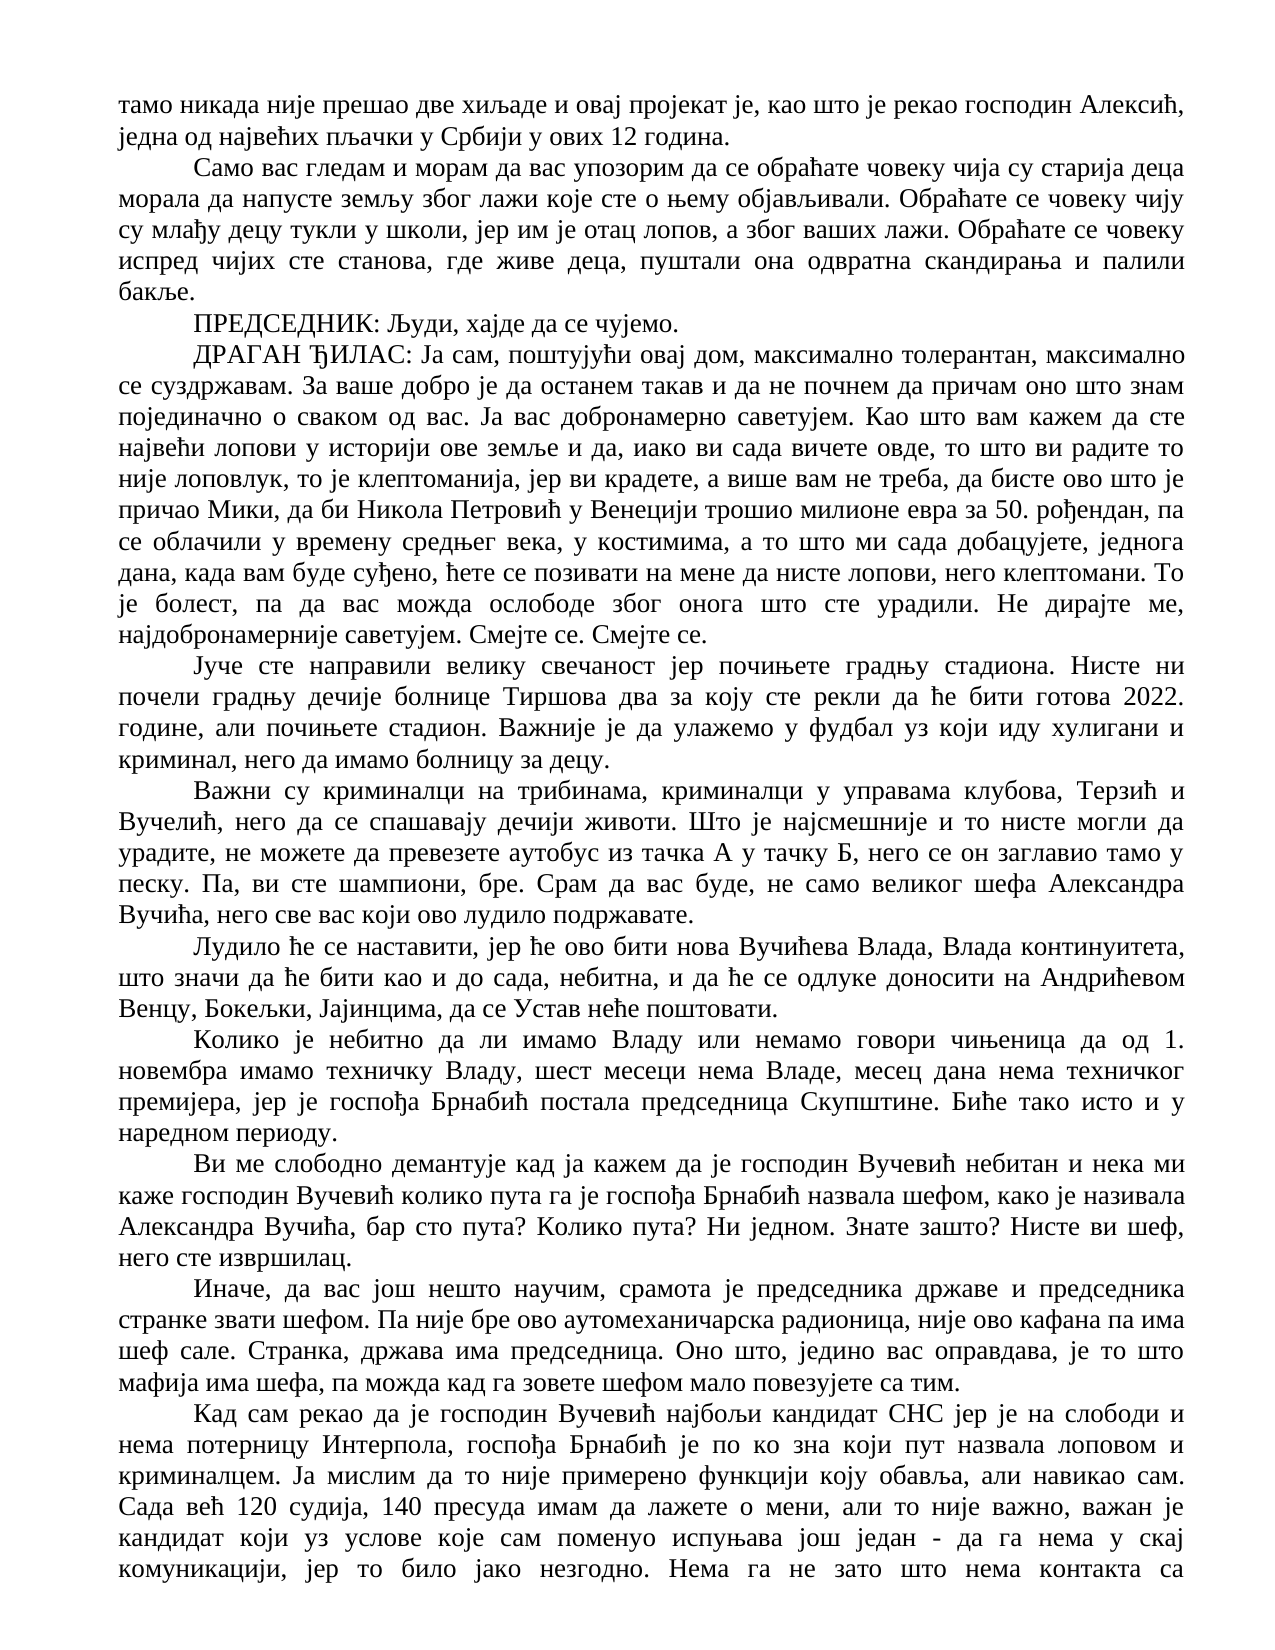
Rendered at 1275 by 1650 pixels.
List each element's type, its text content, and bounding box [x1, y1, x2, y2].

text Ви ме слободно демантује кад ја кажем да је господин Вучевић небитан и нека ми каже господин Вучевић колико пута га је госпођа Брнабић назвала шефом, како је називала Александра Вучића, бар сто пута? Колико пута? Ни једном. Знате зашто? Нисте ви шеф, него сте извршилац. [118, 1148, 1186, 1272]
text Иначе, да вас још нешто научим, срамота је председника државе и председника странке звати шефом. Па није бре ово аутомеханичарска радионица, није ово кафана па има шеф сале. Странка, држава има председница. Оно што, једино вас оправдава, је то што мафија има шефа, па можда кад га зовете шефом мало повезујете са тим. [118, 1272, 1186, 1397]
text Само вас гледам и морам да вас упозорим да се обраћате човеку чија су старија деца морала да напусте земљу због лажи које сте о њему објављивали. Обраћате се човеку чију су млађу децу тукли у школи, јер им је отац лопов, а због ваших лажи. Обраћате се човеку испред чијих сте станова, где живе деца, пуштали она одвратна скандирања и палили бакље. [118, 151, 1186, 307]
text ПРЕДСЕДНИК: Људи, хајде да се чујемо. [118, 307, 1186, 338]
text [118, 89, 1186, 151]
text ДРАГАН ЂИЛАС: Ја сам, поштујући овај дом, максимално толерантан, максимално се суздржавам. За ваше добро је да останем такав и да не почнем да причам оно што знам појединачно о сваком од вас. Ја вас добронамерно саветујем. Као што вам кажем да сте највећи лопови у историји ове земље и да, иако ви сада вичете овде, то што ви радите то није лоповлук, то је клептоманија, јер ви крадете, а више вам не треба, да бисте ово што је причао Мики, да би Никола Петровић у Венецији трошио милионе евра за 50. рођендан, па се облачили у времену средњег века, у костимима, а то што ми сада добацујете, једнога дана, када вам буде суђено, ћете се позивати на мене да нисте лопови, него клептомани. То је болест, па да вас можда ослободе због онога што сте урадили. Не дирајте ме, најдобронамерније саветујем. Смејте се. Смејте се. [118, 338, 1186, 649]
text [118, 1397, 1186, 1584]
text Важни су криминалци на трибинама, криминалци у управама клубова, Терзић и Вучелић, него да се спашавају дечији животи. Што је најсмешније и то нисте могли да урадите, не можете да превезете аутобус из тачка А у тачку Б, него се он заглавио тамо у песку. Па, ви сте шампиони, бре. Срам да вас буде, не само великог шефа Александра Вучића, него све вас који ово лудило подржавате. [118, 774, 1186, 929]
text Јуче сте направили велику свечаност јер почињете градњу стадиона. Нисте ни почели градњу дечије болнице Тиршова два за коју сте рекли да ће бити готова 2022. године, али почињете стадион. Важније је да улажемо у фудбал уз који иду хулигани и криминал, него да имамо болницу за децу. [118, 649, 1186, 774]
text Лудило ће се наставити, јер ће ово бити нова Вучићева Влада, Влада континуитета, што значи да ће бити као и до сада, небитна, и да ће се одлуке доносити на Андрићевом Венцу, Бокељки, Јајинцима, да се Устав неће поштовати. [118, 929, 1186, 1023]
text Колико је небитно да ли имамо Владу или немамо говори чињеница да од 1. новембра имамо техничку Владу, шест месеци нема Владе, месец дана нема техничког премијера, јер је госпођа Брнабић постала председница Скупштине. Биће тако исто и у наредном периоду. [118, 1023, 1186, 1148]
